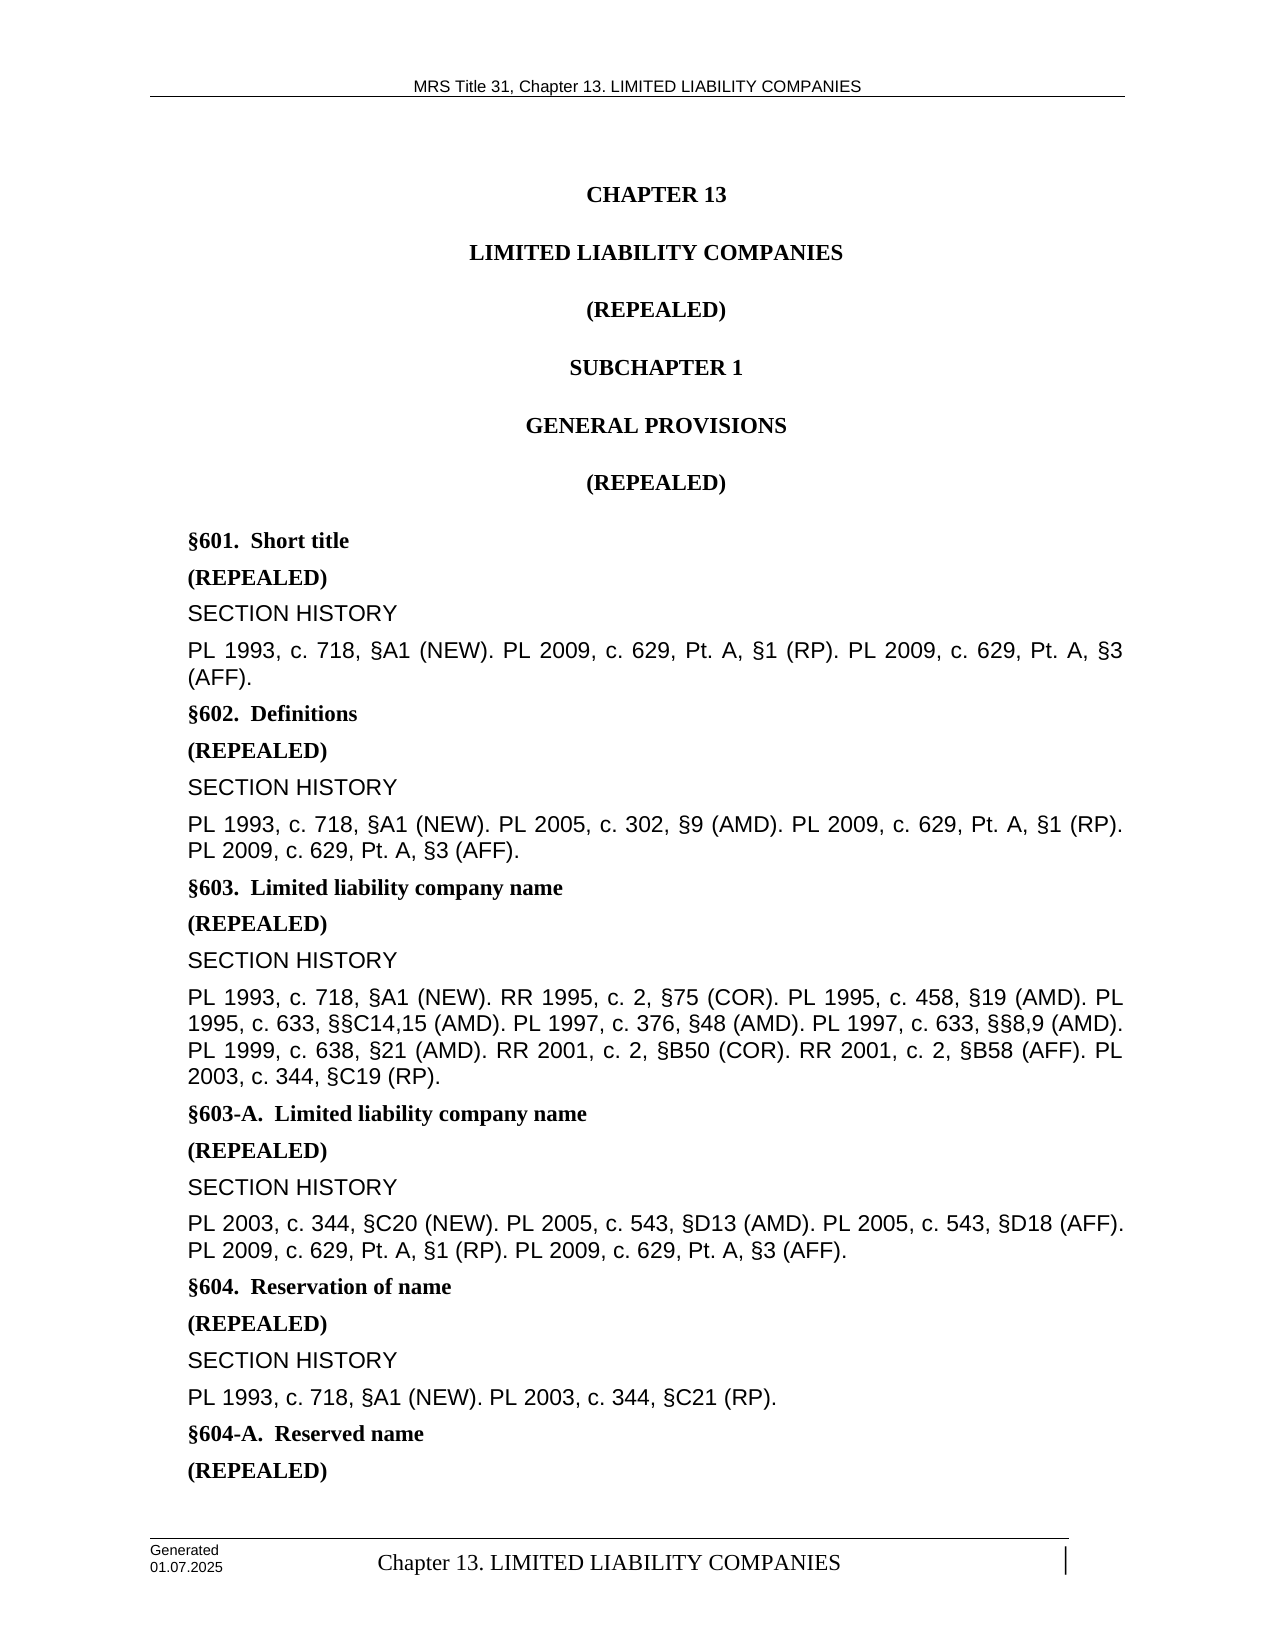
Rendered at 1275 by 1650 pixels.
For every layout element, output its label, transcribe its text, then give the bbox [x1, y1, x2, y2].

text (REPEALED) [187, 1137, 1125, 1163]
text (REPEALED) [187, 469, 1125, 496]
text §603-A. Limited liability company name [187, 1100, 1125, 1126]
text (REPEALED) [187, 911, 1125, 937]
text §604. Reservation of name [187, 1273, 1125, 1300]
text SECTION HISTORY [187, 774, 1125, 800]
text (REPEALED) [187, 564, 1125, 590]
text (REPEALED) [187, 296, 1125, 323]
text CHAPTER 13 [187, 181, 1125, 208]
text SECTION HISTORY [187, 1173, 1125, 1200]
text PL 1993, c. 718, §A1 (NEW). PL 2005, c. 302, §9 (AMD). PL 2009, c. 629, Pt. A, §1 (RP). PL 2009, c. 629, Pt. A, §3 (AFF). [187, 811, 1125, 863]
text §603. Limited liability company name [187, 874, 1125, 900]
text SECTION HISTORY [187, 1347, 1125, 1373]
text PL 1993, c. 718, §A1 (NEW). RR 1995, c. 2, §75 (COR). PL 1995, c. 458, §19 (AMD). PL 1995, c. 633, §§C14,15 (AMD). PL 1997, c. 376, §48 (AMD). PL 1997, c. 633, §§8,9 (AMD). PL 1999, c. 638, §21 (AMD). RR 2001, c. 2, §B50 (COR). RR 2001, c. 2, §B58 (AFF). PL 2003, c. 344, §C19 (RP). [187, 984, 1125, 1089]
text PL 1993, c. 718, §A1 (NEW). PL 2003, c. 344, §C21 (RP). [187, 1384, 1125, 1410]
text PL 2003, c. 344, §C20 (NEW). PL 2005, c. 543, §D13 (AMD). PL 2005, c. 543, §D18 (AFF). PL 2009, c. 629, Pt. A, §1 (RP). PL 2009, c. 629, Pt. A, §3 (AFF). [187, 1210, 1125, 1263]
text SUBCHAPTER 1 [187, 354, 1125, 380]
text §602. Definitions [187, 700, 1125, 727]
text PL 1993, c. 718, §A1 (NEW). PL 2009, c. 629, Pt. A, §1 (RP). PL 2009, c. 629, Pt. A, §3 (AFF). [187, 637, 1125, 690]
text (REPEALED) [187, 1310, 1125, 1336]
text LIMITED LIABILITY COMPANIES [187, 239, 1125, 265]
text §604-A. Reserved name [187, 1420, 1125, 1447]
text (REPEALED) [187, 737, 1125, 763]
text (REPEALED) [187, 1457, 1125, 1483]
text SECTION HISTORY [187, 600, 1125, 627]
text §601. Short title [187, 527, 1125, 553]
text SECTION HISTORY [187, 947, 1125, 974]
text GENERAL PROVISIONS [187, 412, 1125, 438]
